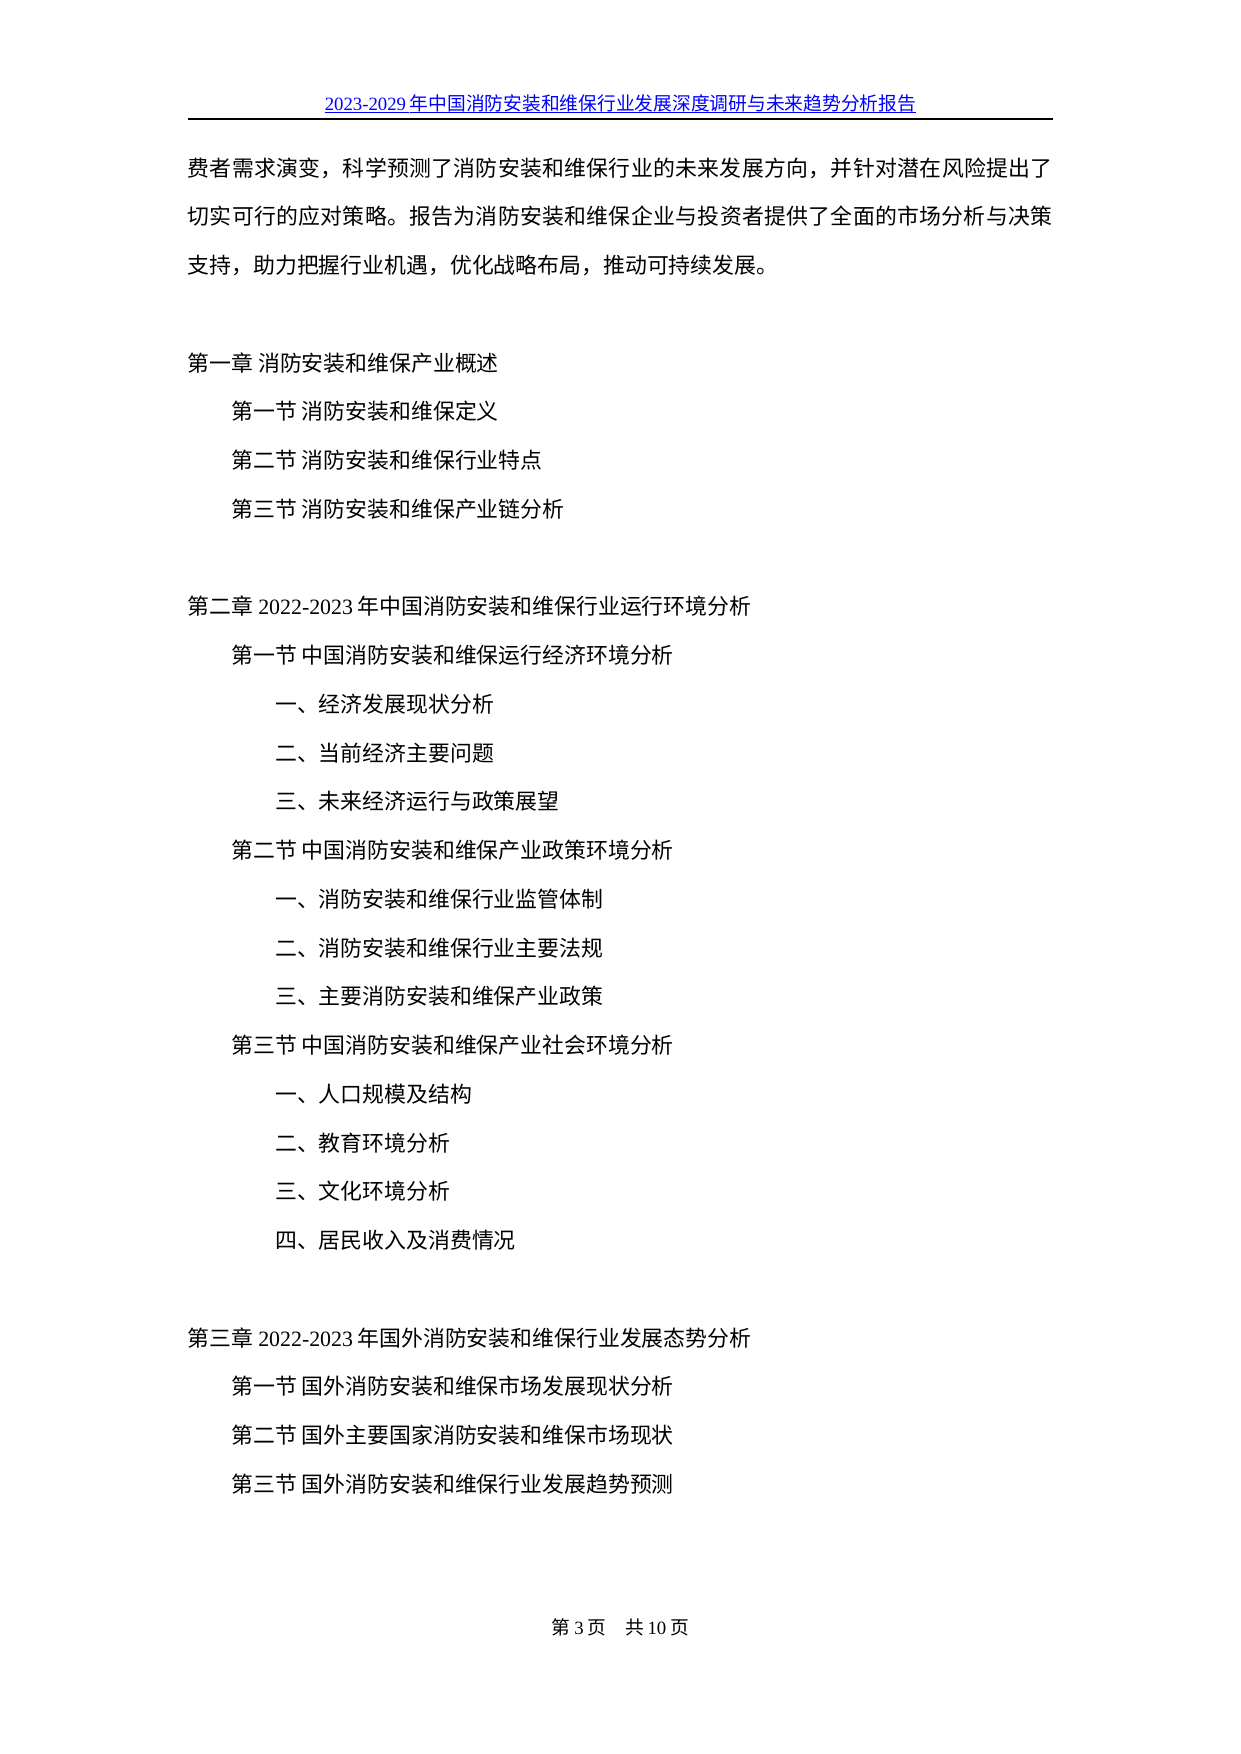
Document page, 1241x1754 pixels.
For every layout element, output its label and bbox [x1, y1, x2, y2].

text [187, 150, 1053, 1499]
